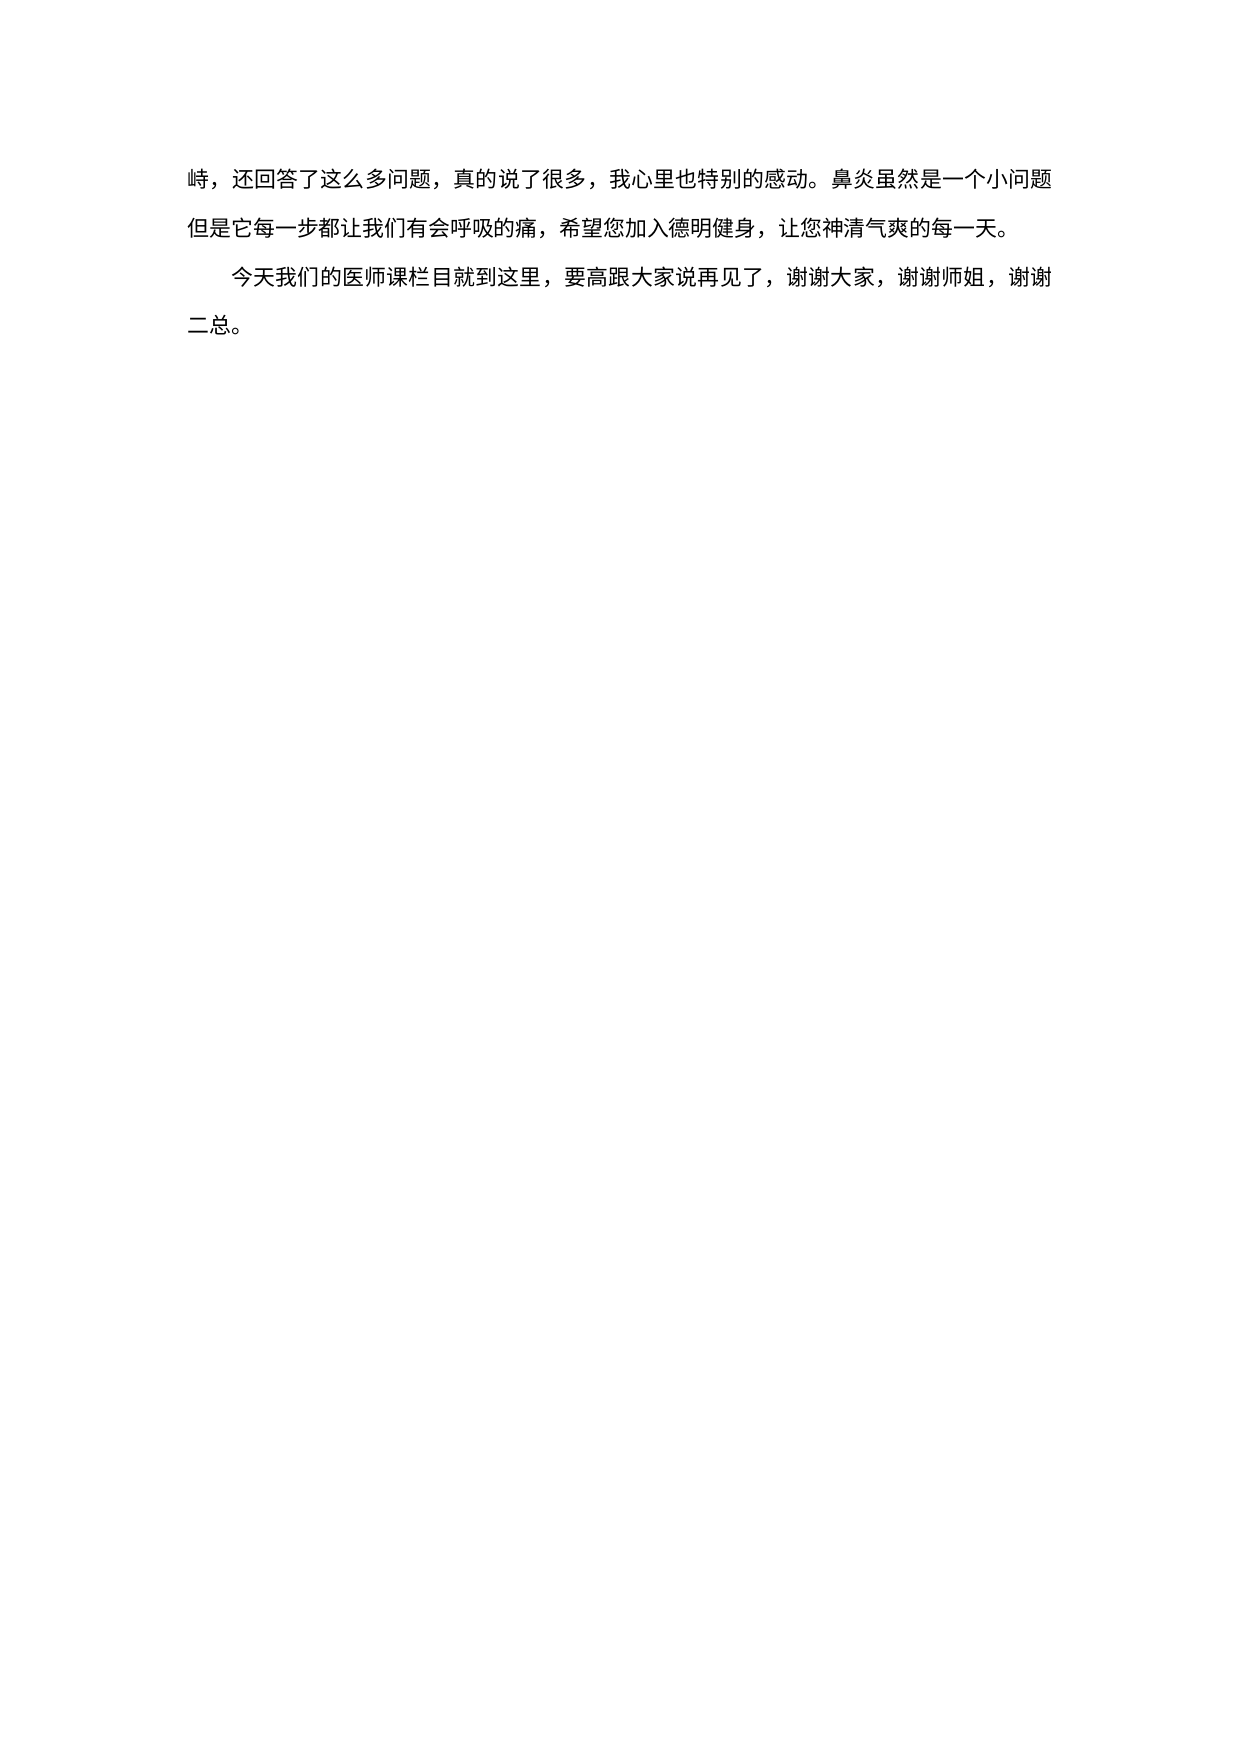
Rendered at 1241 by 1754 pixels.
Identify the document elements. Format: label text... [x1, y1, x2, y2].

text 今天我们的医师课栏目就到这里，要高跟大家说再见了，谢谢大家，谢谢师姐，谢谢二总。 [187, 259, 1053, 340]
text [187, 162, 1053, 243]
